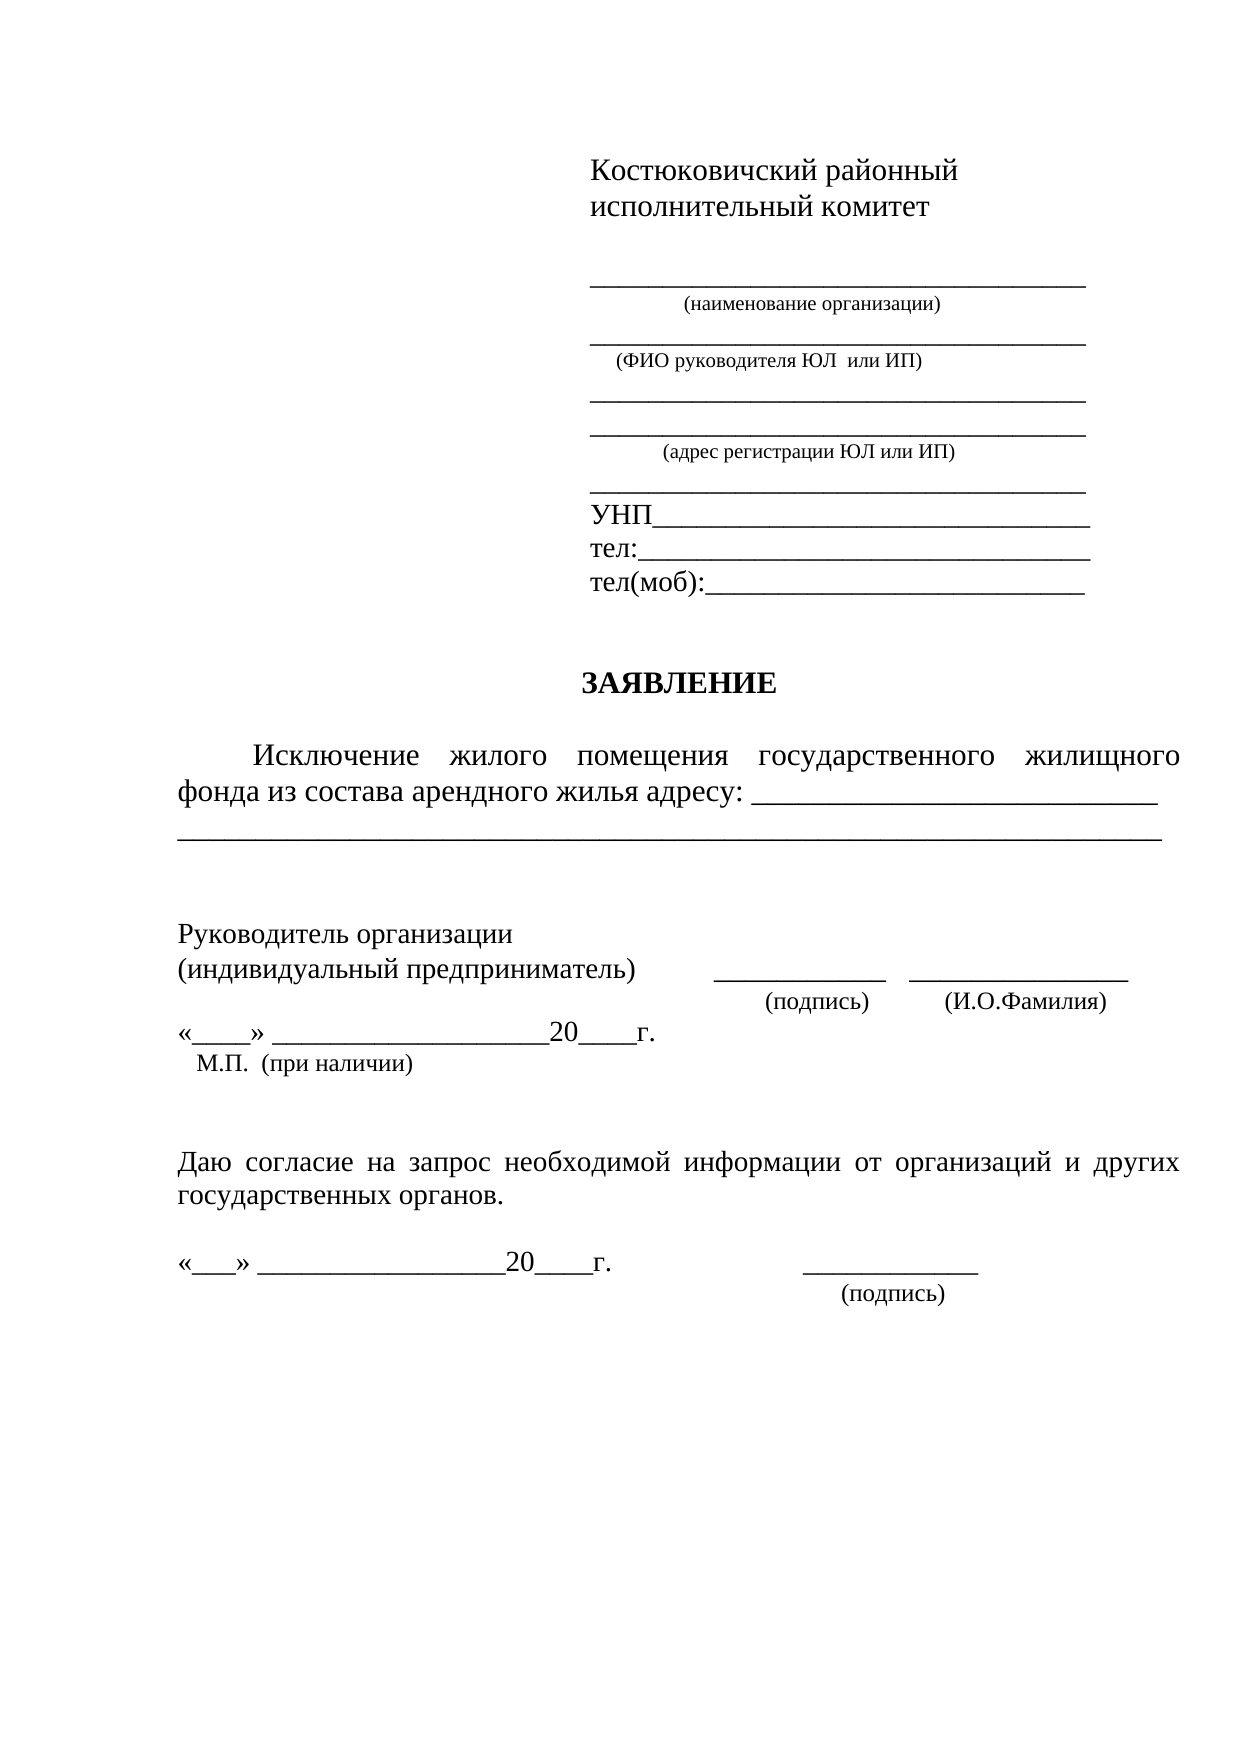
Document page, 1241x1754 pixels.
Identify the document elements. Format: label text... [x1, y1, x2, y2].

title УНП______________________________ [590, 497, 1181, 531]
text (ФИО руководителя ЮЛ или ИП) [590, 348, 1181, 372]
text __________________________________ [590, 257, 1181, 291]
text _______________________________________________________________ [177, 808, 1181, 844]
text тел(моб):__________________________ [590, 564, 1181, 598]
text __________________________________ [590, 406, 1181, 439]
text Костюковичский районный [590, 152, 1181, 188]
text Даю согласие на запрос необходимой информации от организаций и других государственных органов. [177, 1144, 1181, 1211]
text __________________________________ [590, 372, 1181, 406]
text (подпись) (И.О.Фамилия) [177, 986, 1181, 1014]
text (адрес регистрации ЮЛ или ИП) [590, 439, 1181, 463]
text М.П. (при наличии) [177, 1048, 1181, 1077]
text Исключение жилого помещения государственного жилищного фонда из состава арендного жилья адресу: __________________________ [177, 737, 1181, 808]
text тел:_______________________________ [590, 531, 1181, 564]
text исполнительный комитет [590, 188, 1181, 223]
text (наименование организации) [590, 291, 1181, 315]
text __________________________________ [590, 315, 1181, 348]
text __________________________________ [590, 463, 1181, 497]
text «___» _________________20____г. ____________ [177, 1244, 1181, 1278]
text Руководитель организации [177, 916, 1181, 950]
text «____» ___________________20____г. [177, 1014, 1181, 1048]
text ЗАЯВЛЕНИЕ [177, 665, 1181, 701]
text (индивидуальный предприниматель) ___________ ______________ [177, 950, 1181, 986]
text (подпись) [177, 1278, 1181, 1307]
